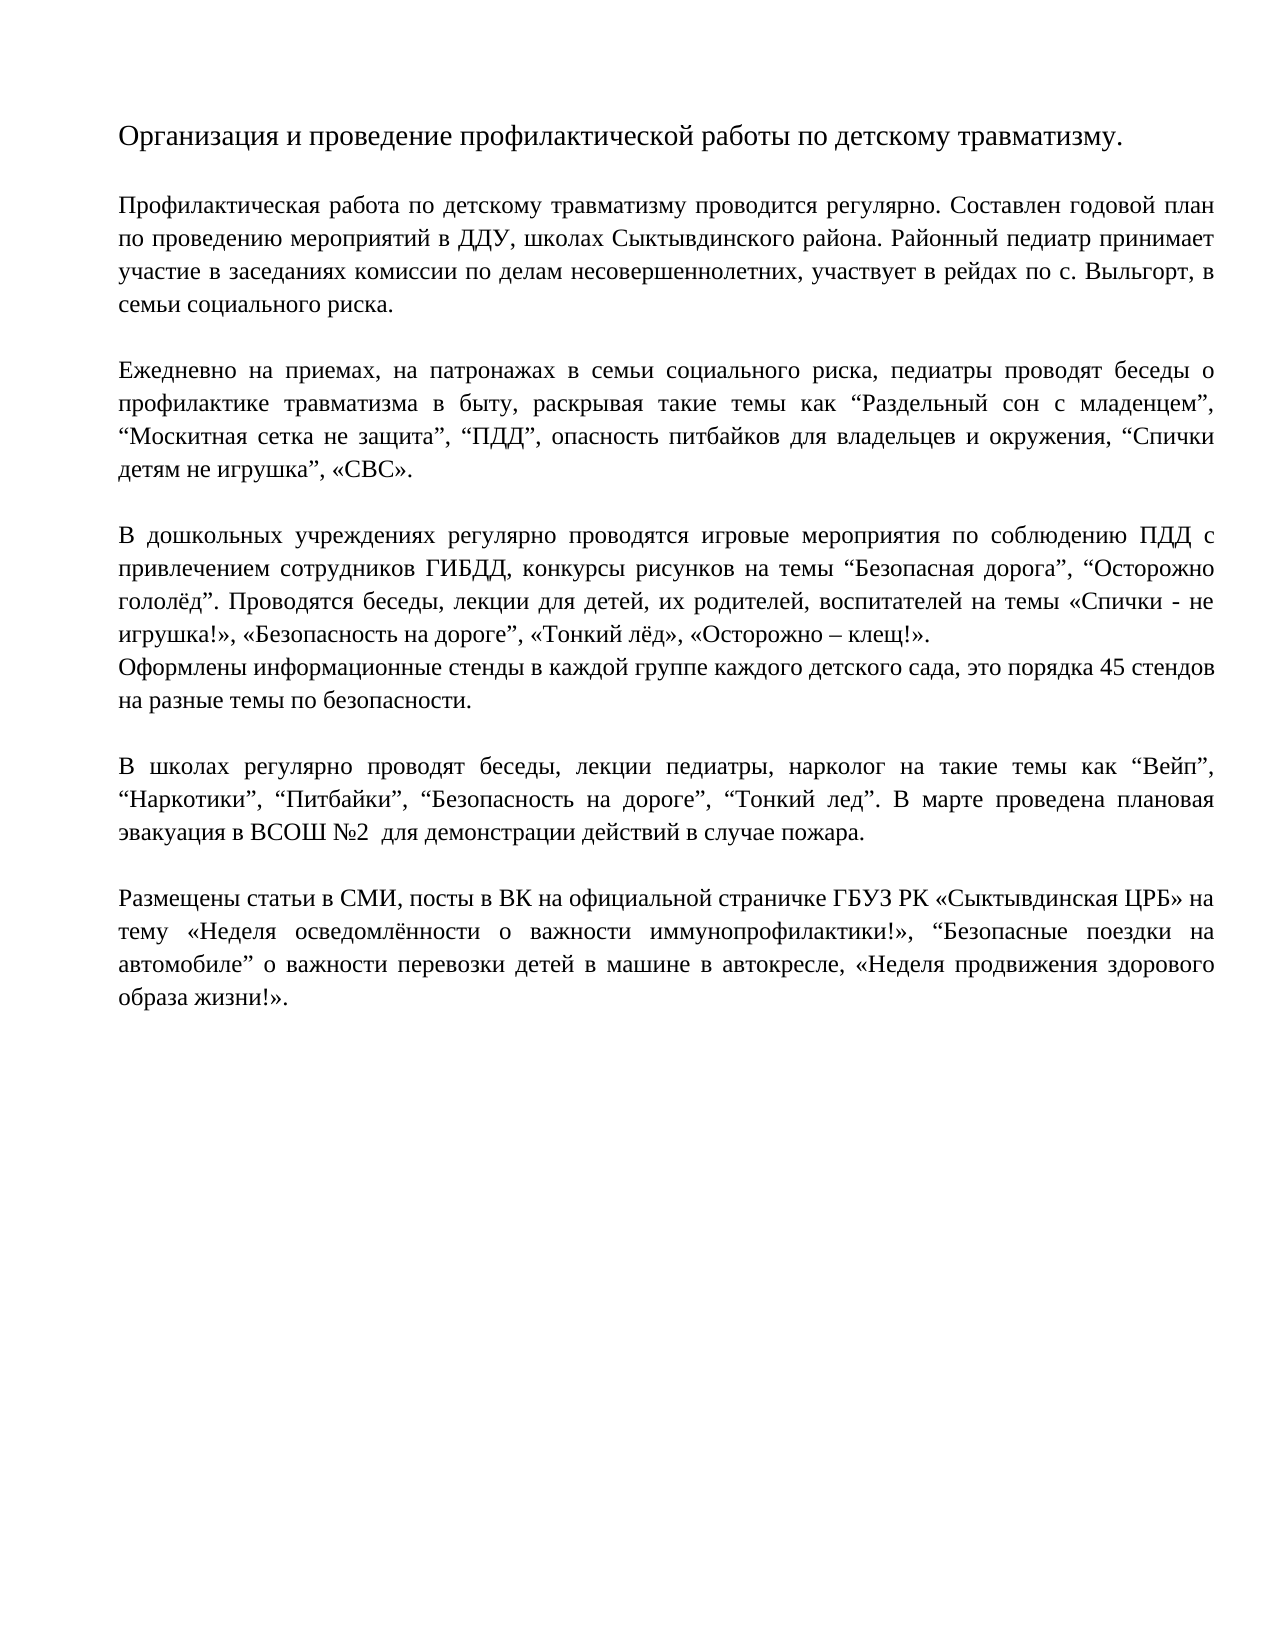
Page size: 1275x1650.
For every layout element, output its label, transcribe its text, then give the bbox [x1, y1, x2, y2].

text Профилактическая работа по детскому травматизму проводится регулярно. Составлен годовой план по проведению мероприятий в ДДУ, школах Сыктывдинского района. Районный педиатр принимает участие в заседаниях комиссии по делам несовершеннолетних, участвует в рейдах по с. Выльгорт, в семьи социального риска. [118, 190, 1216, 317]
text Ежедневно на приемах, на патронажах в семьи социального риска, педиатры проводят беседы о профилактике травматизма в быту, раскрывая такие темы как “Раздельный сон с младенцем”, “Москитная сетка не защита”, “ПДД”, опасность питбайков для владельцев и окружения, “Спички детям не игрушка”, «СВС». [118, 355, 1216, 483]
text Оформлены информационные стенды в каждой группе каждого детского сада, это порядка 45 стендов на разные темы по безопасности. [118, 652, 1216, 714]
text В школах регулярно проводят беседы, лекции педиатры, нарколог на такие темы как “Вейп”, “Наркотики”, “Питбайки”, “Безопасность на дороге”, “Тонкий лед”. В марте проведена плановая эвакуация в ВСОШ №2 для демонстрации действий в случае пожара. [118, 751, 1216, 846]
text В дошкольных учреждениях регулярно проводятся игровые мероприятия по соблюдению ПДД с привлечением сотрудников ГИБДД, конкурсы рисунков на темы “Безопасная дорога”, “Осторожно гололёд”. Проводятся беседы, лекции для детей, их родителей, воспитателей на темы «Спички - не игрушка!», «Безопасность на дороге”, «Тонкий лёд», «Осторожно – клещ!». [118, 520, 1216, 648]
text Размещены статьи в СМИ, посты в ВК на официальной страничке ГБУЗ РК «Сыктывдинская ЦРБ» на тему «Неделя осведомлённости о важности иммунопрофилактики!», “Безопасные поездки на автомобиле” о важности перевозки детей в машине в автокресле, «Неделя продвижения здорового образа жизни!». [118, 883, 1216, 1011]
text Организация и проведение профилактической работы по детскому травматизму. [118, 118, 1216, 152]
